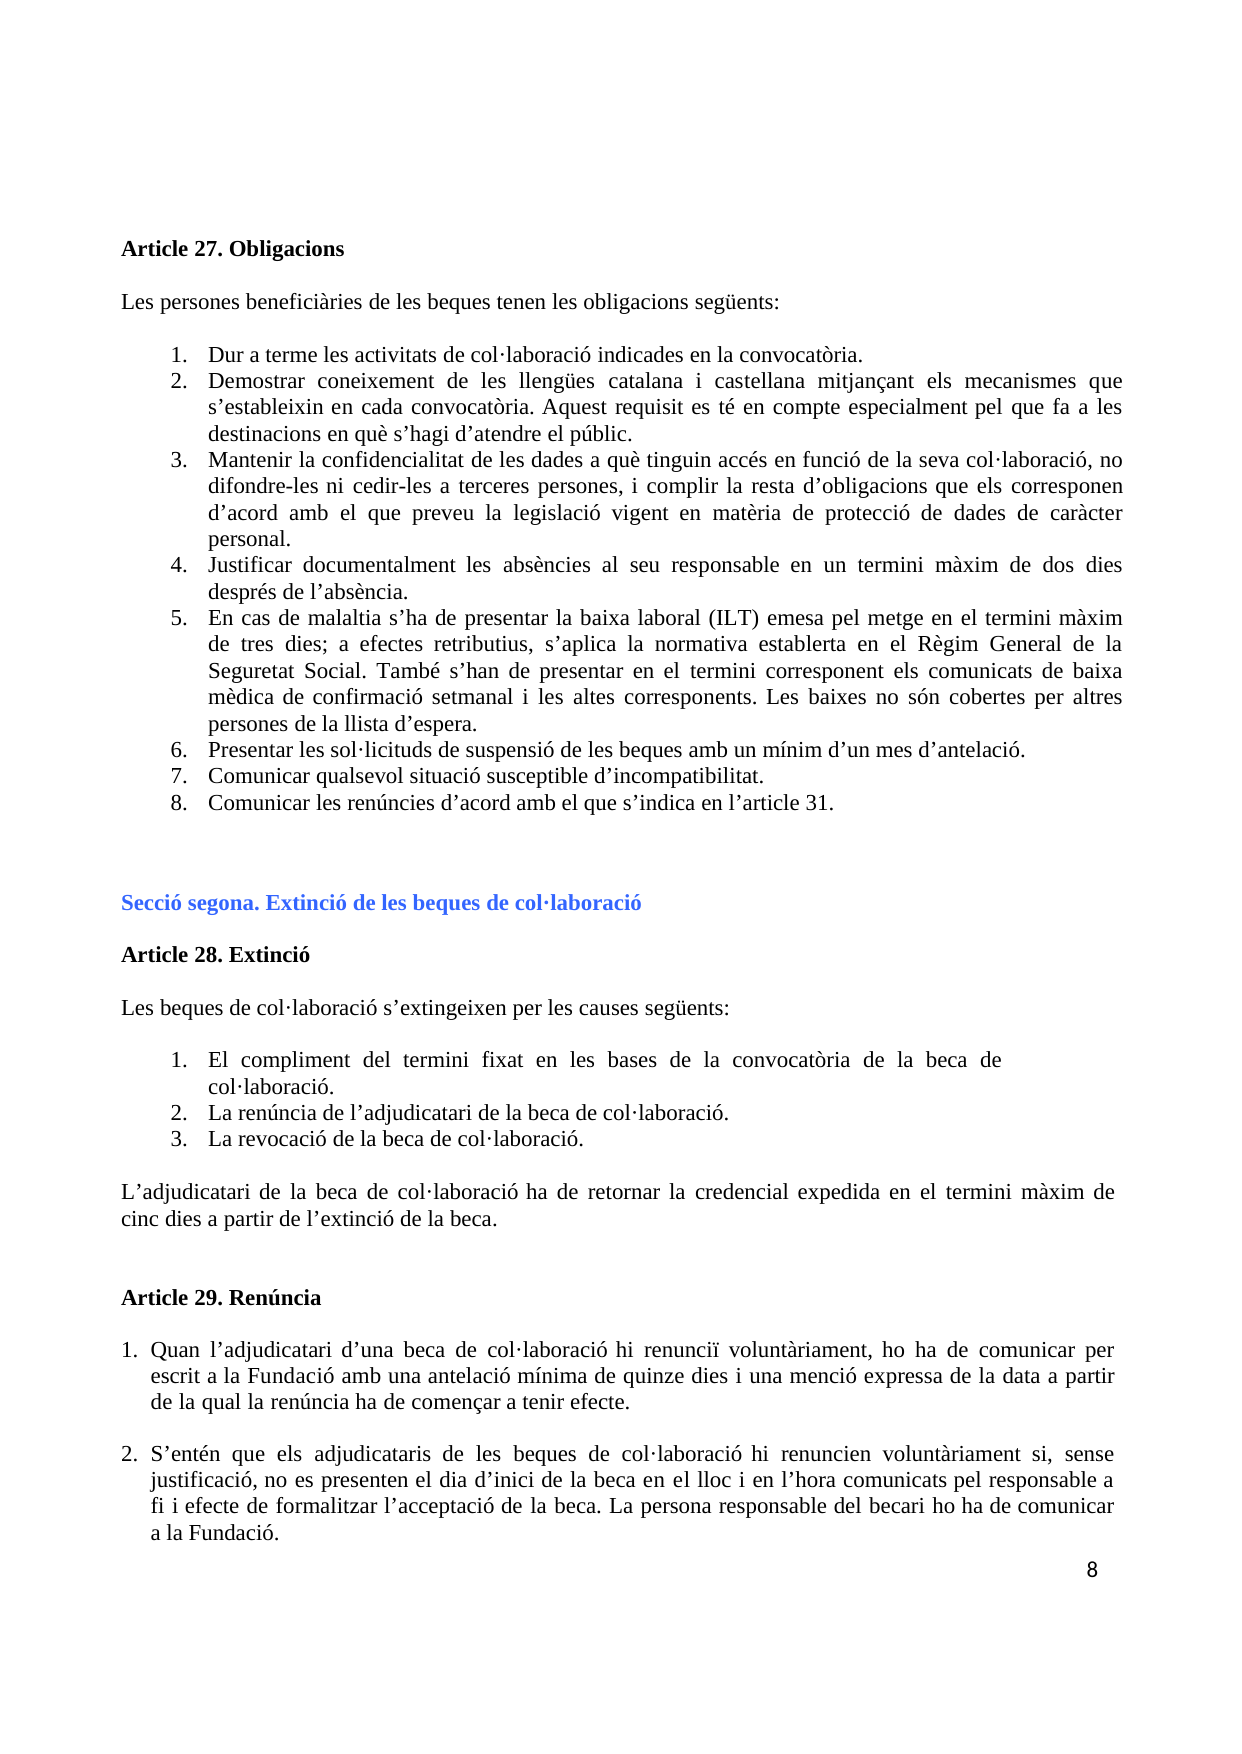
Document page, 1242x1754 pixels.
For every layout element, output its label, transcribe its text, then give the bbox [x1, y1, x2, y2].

text Les persones beneficiàries de les beques tenen les obligacions següents: [121, 288, 1123, 314]
list Comunicar les renúncies d’acord amb el que s’indica en l’article 31. [170, 789, 1123, 815]
list Mantenir la confidencialitat de les dades a què tinguin accés en funció de la seva col·laboració, no difondre-les ni cedir-les a terceres persones, i complir la resta d’obligacions que els corresponen d’acord amb el que preveu la legislació vigent en matèria de protecció de dades de caràcter personal. [170, 446, 1123, 551]
text Article 28. Extinció [121, 941, 329, 968]
list Quan l’adjudicatari d’una beca de col·laboració hi renunciï voluntàriament, ho ha de comunicar per escrit a la Fundació amb una antelació mínima de quinze dies i una menció expressa de la data a partir de la qual la renúncia ha de començar a tenir efecte. [121, 1336, 1115, 1414]
list Dur a terme les activitats de col·laboració indicades en la convocatòria. [170, 341, 1123, 367]
list La renúncia de l’adjudicatari de la beca de col·laboració. [170, 1099, 1001, 1126]
list El compliment del termini fixat en les bases de la convocatòria de la beca de col·laboració. [170, 1046, 1001, 1099]
text L’adjudicatari de la beca de col·laboració ha de retornar la credencial expedida en el termini màxim de cinc dies a partir de l’extinció de la beca. [121, 1178, 1115, 1231]
list Presentar les sol·licituds de suspensió de les beques amb un mínim d’un mes d’antelació. [170, 736, 1123, 762]
list Comunicar qualsevol situació susceptible d’incompatibilitat. [170, 762, 1123, 789]
list La revocació de la beca de col·laboració. [170, 1126, 1001, 1152]
list Demostrar coneixement de les llengües catalana i castellana mitjançant els mecanismes que s’estableixin en cada convocatòria. Aquest requisit es té en compte especialment pel que fa a les destinacions en què s’hagi d’atendre el públic. [170, 367, 1123, 446]
text Article 27. Obligacions [121, 235, 1123, 262]
text Article 29. Renúncia [121, 1284, 341, 1310]
list S’entén que els adjudicataris de les beques de col·laboració hi renuncien voluntàriament si, sense justificació, no es presenten el dia d’inici de la beca en el lloc i en l’hora comunicats pel responsable a fi i efecte de formalitzar l’acceptació de la beca. La persona responsable del becari ho ha de comunicar a la Fundació. [121, 1441, 1115, 1545]
text Secció segona. Extinció de les beques de col·laboració [121, 889, 663, 915]
text Les beques de col·laboració s’extingeixen per les causes següents: [121, 994, 746, 1020]
list En cas de malaltia s’ha de presentar la baixa laboral (ILT) emesa pel metge en el termini màxim de tres dies; a efectes retributius, s’aplica la normativa establerta en el Règim General de la Seguretat Social. També s’han de presentar en el termini corresponent els comunicats de baixa mèdica de confirmació setmanal i les altes corresponents. Les baixes no són cobertes per altres persones de la llista d’espera. [170, 604, 1123, 736]
list Justificar documentalment les absències al seu responsable en un termini màxim de dos dies després de l’absència. [170, 551, 1123, 604]
